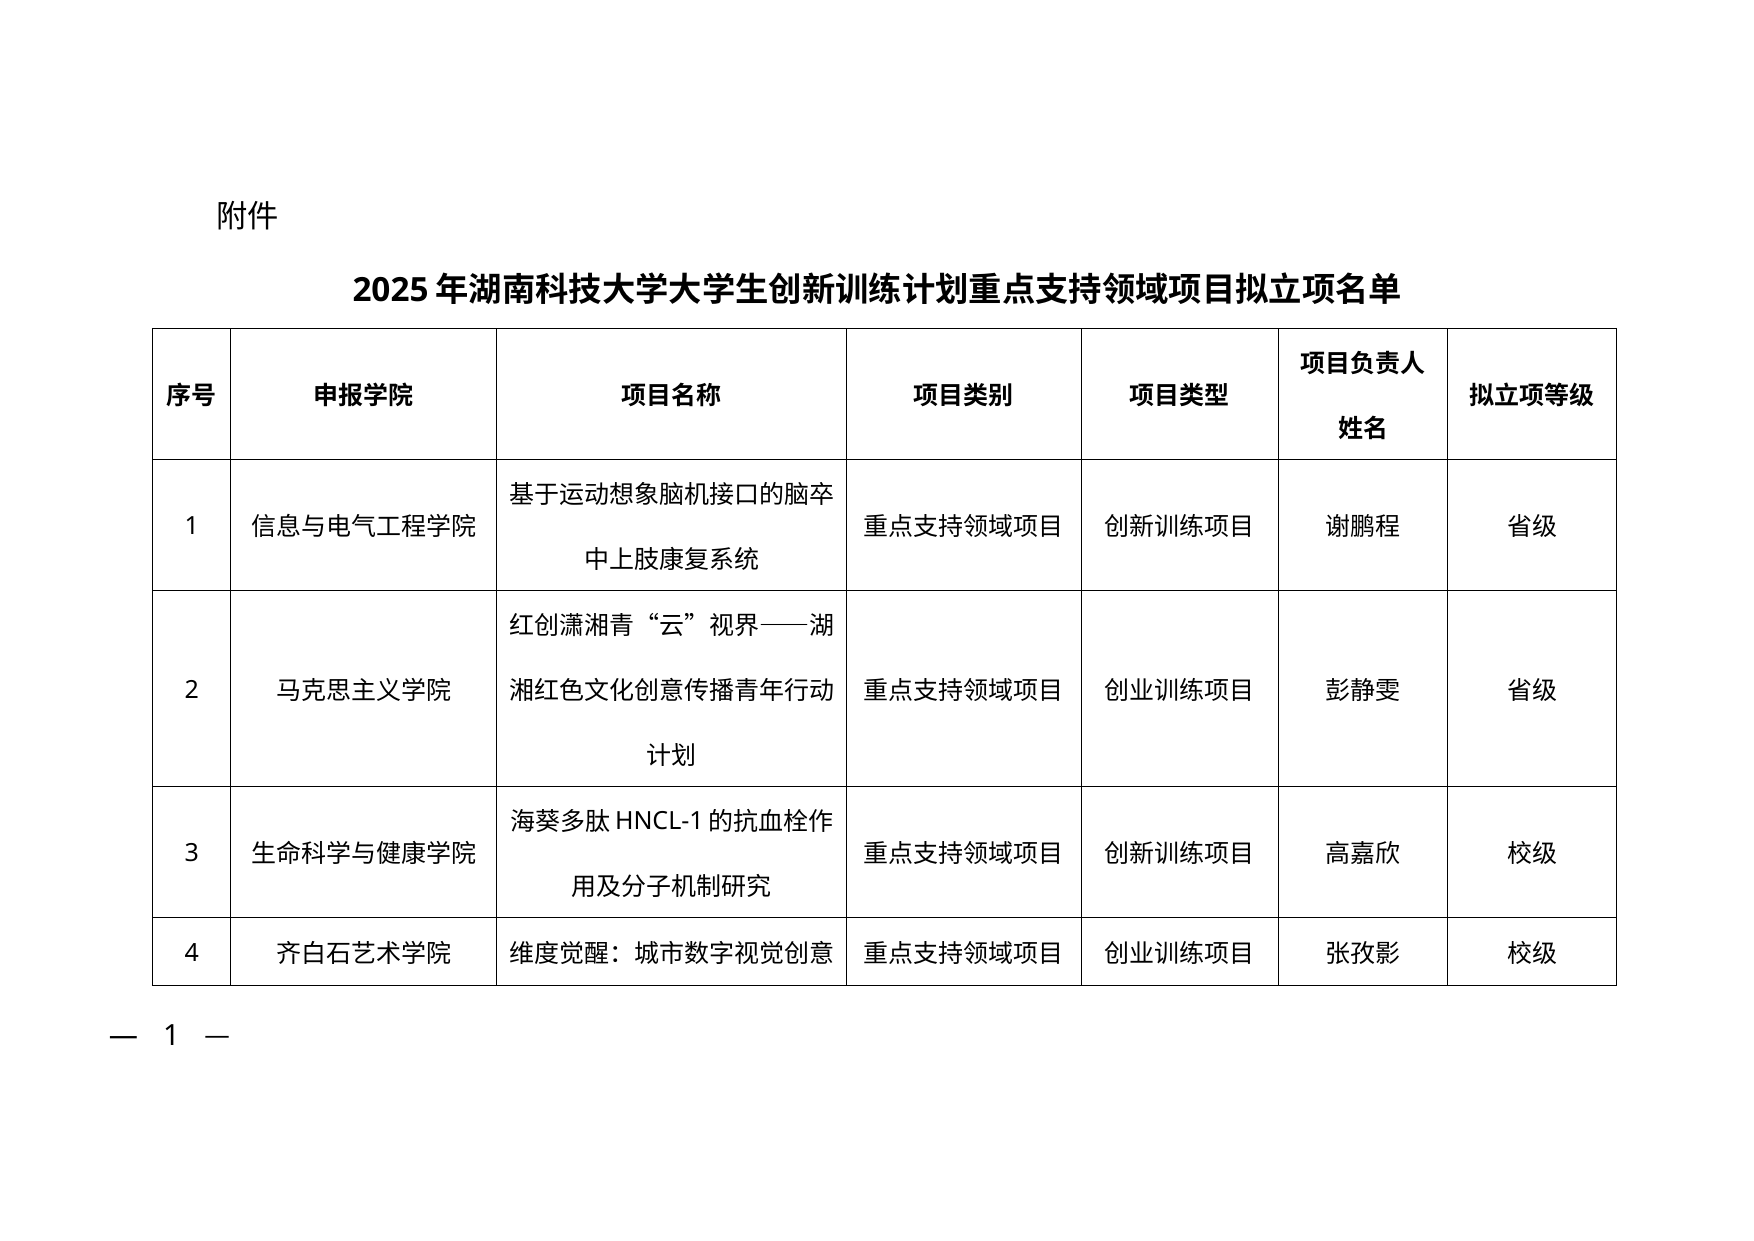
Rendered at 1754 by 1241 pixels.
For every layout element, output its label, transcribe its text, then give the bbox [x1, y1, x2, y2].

table_cell 海葵多肽HNCL-1的抗血栓作用及分子机制研究 [497, 787, 846, 917]
table_cell 省级 [1448, 591, 1616, 786]
table_header 序号 [153, 329, 230, 459]
table_cell 谢鹏程 [1279, 460, 1447, 590]
table_cell 省级 [1448, 460, 1616, 590]
table_cell 创新训练项目 [1082, 460, 1278, 590]
table_header 申报学院 [231, 329, 496, 459]
table_cell 信息与电气工程学院 [231, 460, 496, 590]
table_cell 重点支持领域项目 [847, 591, 1081, 786]
table_cell 马克思主义学院 [231, 591, 496, 786]
table_header 项目负责人 姓名 [1279, 329, 1447, 459]
text 2025年湖南科技大学大学生创新训练计划重点支持领域项目拟立项名单 [153, 254, 1600, 319]
table_cell 创新训练项目 [1082, 787, 1278, 917]
table_cell 重点支持领域项目 [847, 918, 1081, 985]
table_cell 创业训练项目 [1082, 918, 1278, 985]
table_cell 彭静雯 [1279, 591, 1447, 786]
table_cell 1 [153, 460, 230, 590]
table_cell 生命科学与健康学院 [231, 787, 496, 917]
table_cell 维度觉醒：城市数字视觉创意 [497, 918, 846, 985]
table_cell 校级 [1448, 918, 1616, 985]
table_cell 基于运动想象脑机接口的脑卒中上肢康复系统 [497, 460, 846, 590]
text 附件 [153, 181, 1600, 246]
table_cell 齐白石艺术学院 [231, 918, 496, 985]
table_header 拟立项等级 [1448, 329, 1616, 459]
table_header 项目类型 [1082, 329, 1278, 459]
table_header 项目名称 [497, 329, 846, 459]
table_cell 红创潇湘青“云”视界——湖湘红色文化创意传播青年行动计划 [497, 591, 846, 786]
table_cell 高嘉欣 [1279, 787, 1447, 917]
table_cell 校级 [1448, 787, 1616, 917]
table_cell 创业训练项目 [1082, 591, 1278, 786]
table_cell 3 [153, 787, 230, 917]
table_cell 4 [153, 918, 230, 985]
table_header 项目类别 [847, 329, 1081, 459]
table_cell 2 [153, 591, 230, 786]
table_cell 重点支持领域项目 [847, 787, 1081, 917]
table_cell 重点支持领域项目 [847, 460, 1081, 590]
table_cell 张孜影 [1279, 918, 1447, 985]
